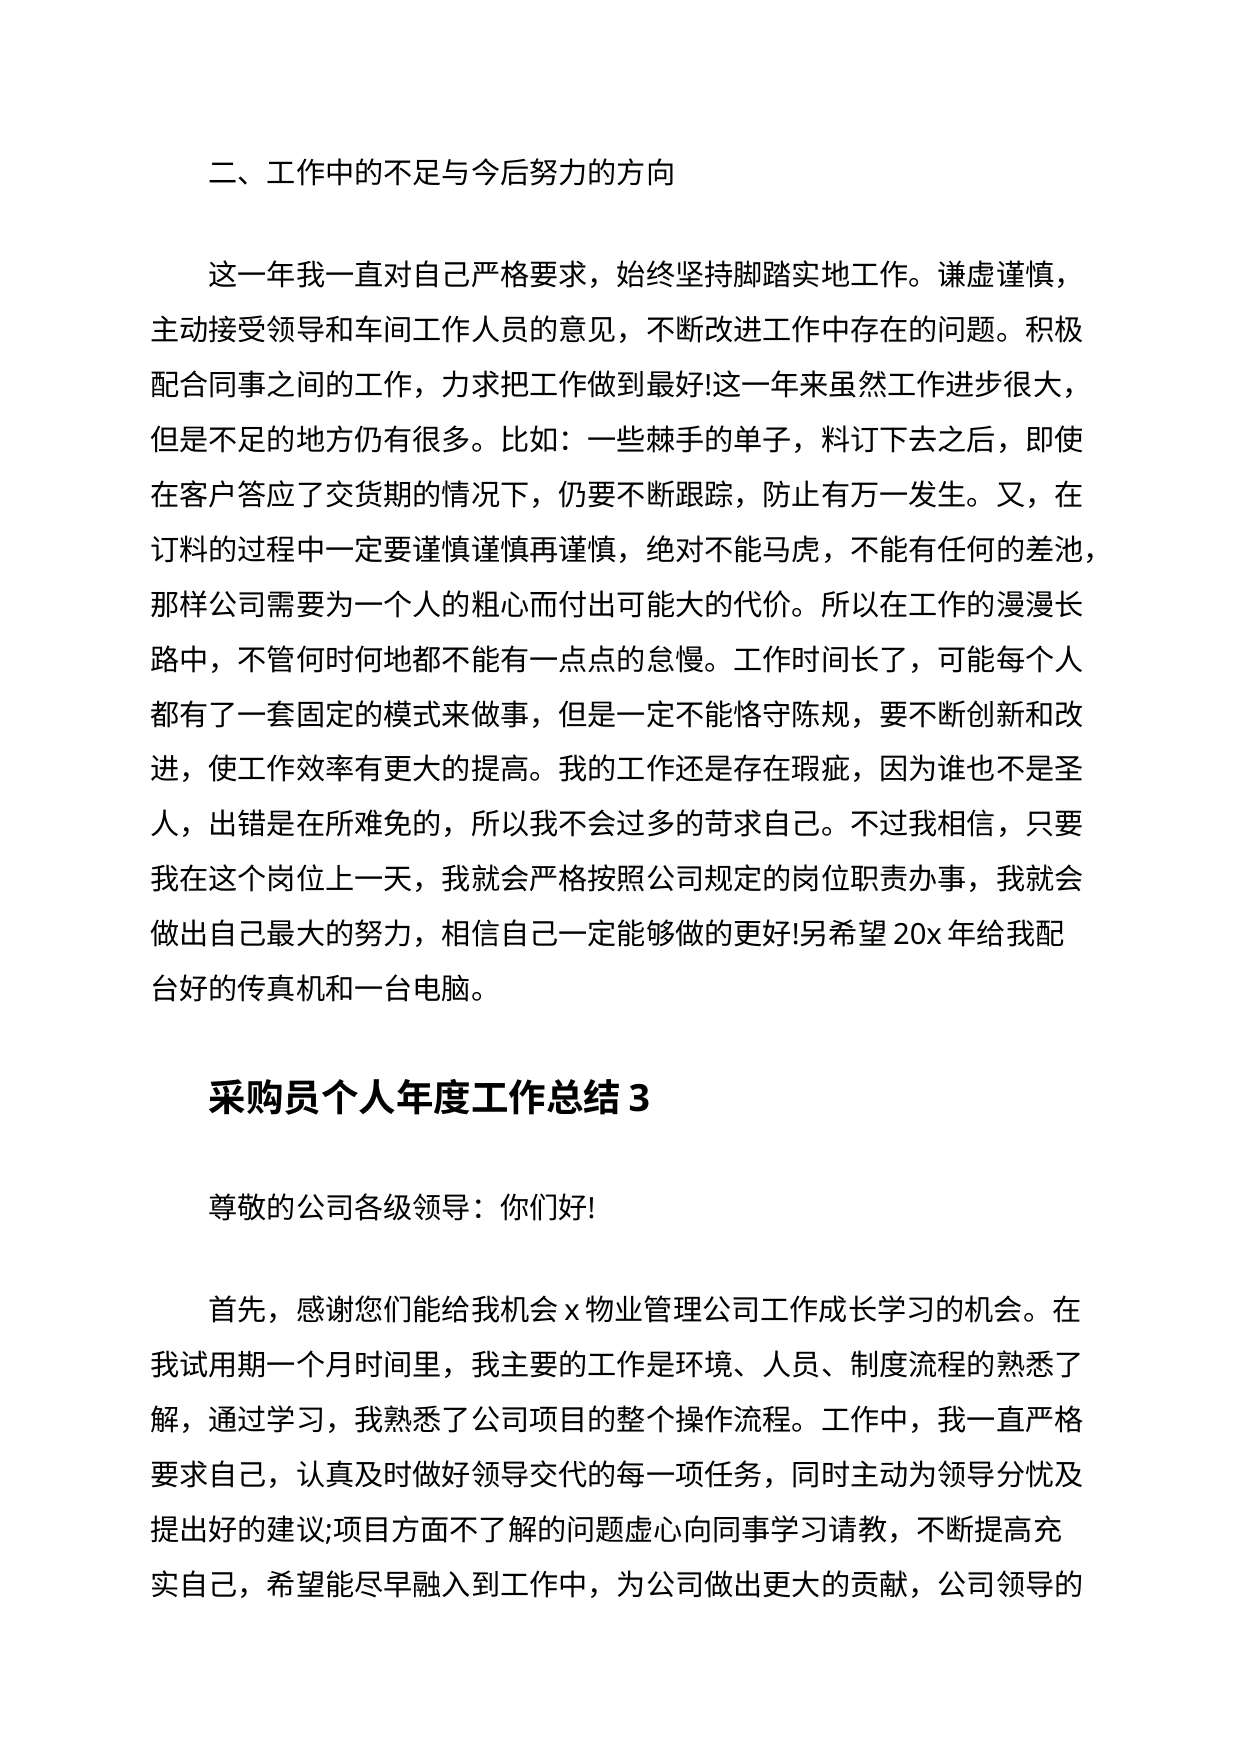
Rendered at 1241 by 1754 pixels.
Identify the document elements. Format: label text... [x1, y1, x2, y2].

text 采购员个人年度工作总结3 [150, 1067, 1090, 1122]
text 这一年我一直对自己严格要求，始终坚持脚踏实地工作。谦虚谨慎，主动接受领导和车间工作人员的意见，不断改进工作中存在的问题。积极配合同事之间的工作，力求把工作做到最好!这一年来虽然工作进步很大，但是不足的地方仍有很多。比如：一些棘手的单子，料订下去之后，即使在客户答应了交货期的情况下，仍要不断跟踪，防止有万一发生。又，在订料的过程中一定要谨慎谨慎再谨慎，绝对不能马虎，不能有任何的差池，那样公司需要为一个人的粗心而付出可能大的代价。所以在工作的漫漫长路中，不管何时何地都不能有一点点的怠慢。工作时间长了，可能每个人都有了一套固定的模式来做事，但是一定不能恪守陈规，要不断创新和改进，使工作效率有更大的提高。我的工作还是存在瑕疵，因为谁也不是圣人，出错是在所难免的，所以我不会过多的苛求自己。不过我相信，只要我在这个岗位上一天，我就会严格按照公司规定的岗位职责办事，我就会做出自己最大的努力，相信自己一定能够做的更好!另希望20x年给我配台好的传真机和一台电脑。 [150, 252, 1090, 1008]
text 二、工作中的不足与今后努力的方向 [150, 150, 1090, 192]
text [150, 1287, 1090, 1604]
text 尊敬的公司各级领导：你们好! [150, 1185, 1090, 1227]
